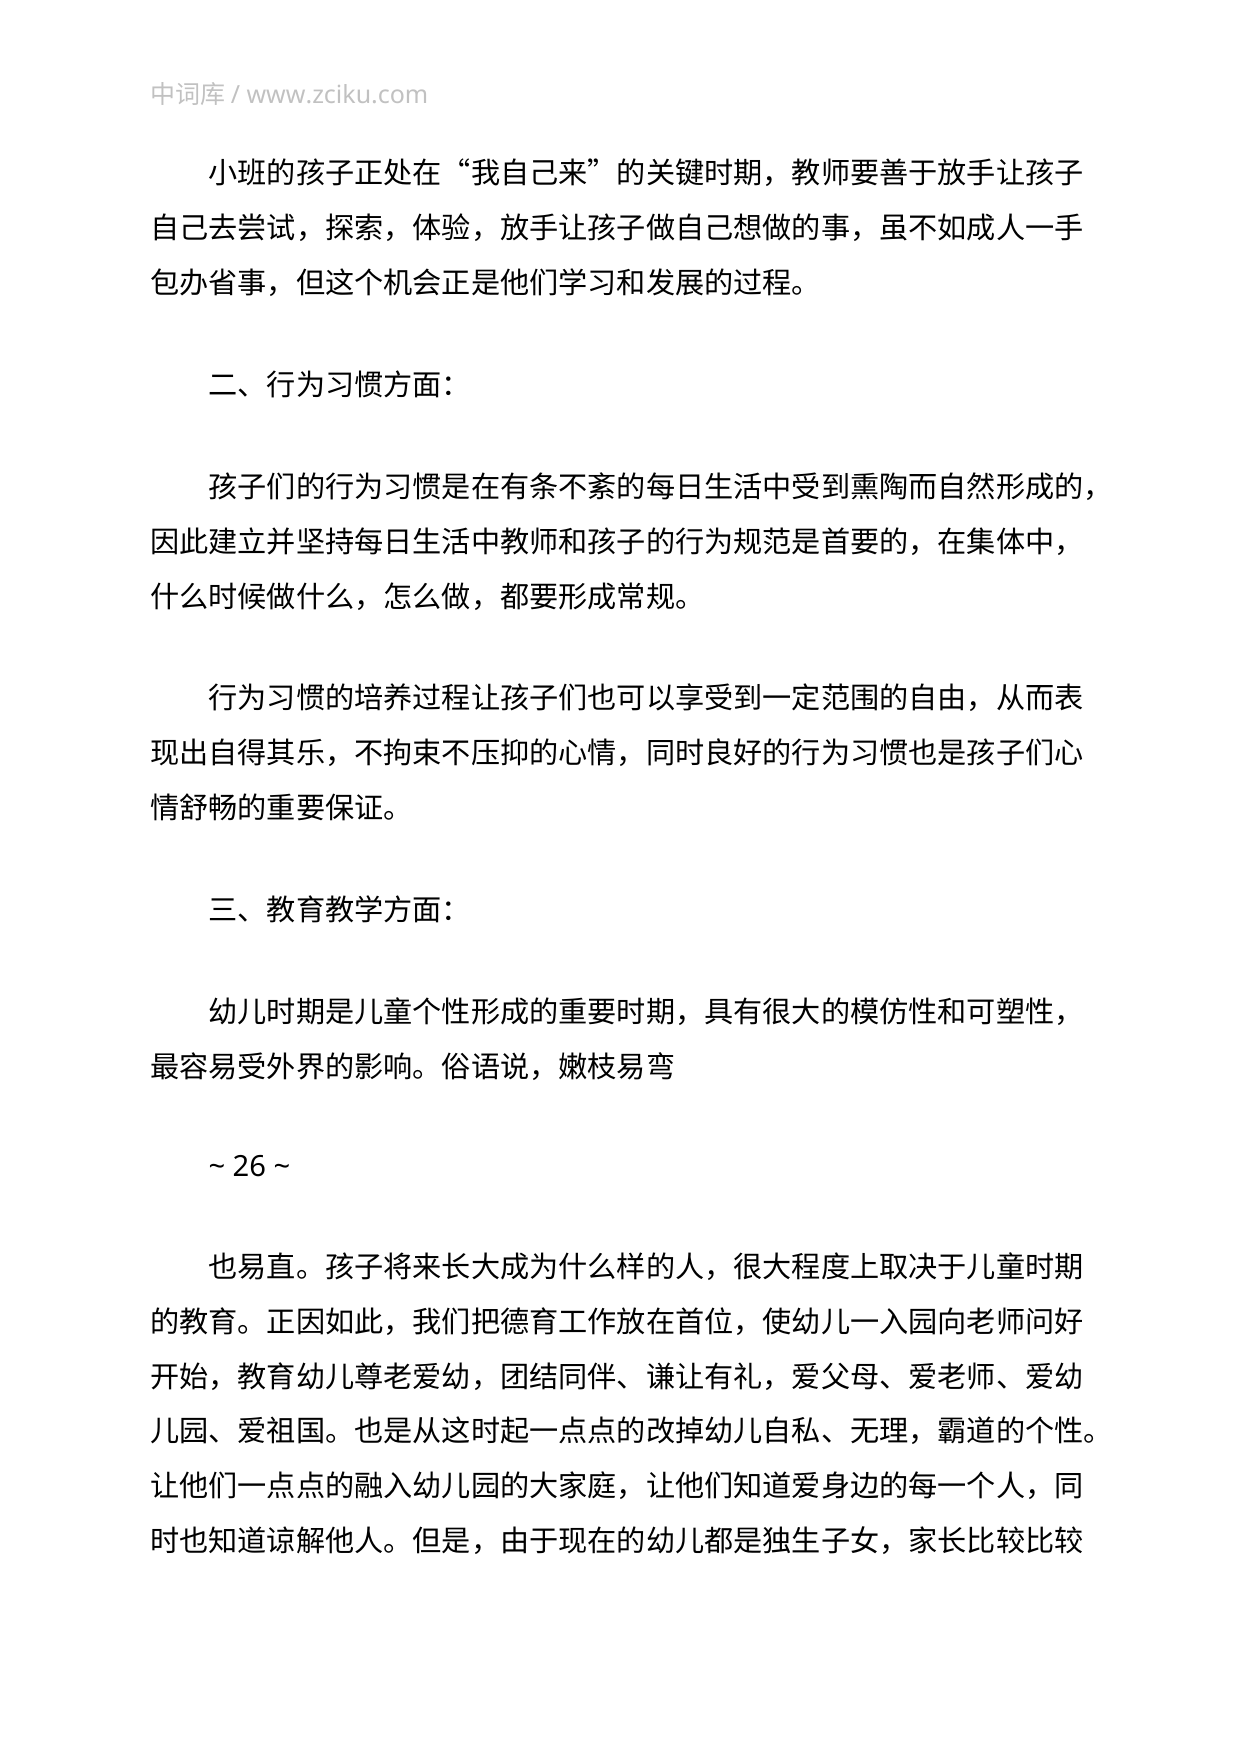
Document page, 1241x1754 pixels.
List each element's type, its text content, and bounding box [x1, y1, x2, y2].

text 二、行为习惯方面： [150, 362, 1090, 404]
text 孩子们的行为习惯是在有条不紊的每日生活中受到熏陶而自然形成的，因此建立并坚持每日生活中教师和孩子的行为规范是首要的，在集体中，什么时候做什么，怎么做，都要形成常规。 [150, 463, 1090, 615]
text 幼儿时期是儿童个性形成的重要时期，具有很大的模仿性和可塑性，最容易受外界的影响。俗语说，嫩枝易弯 [150, 988, 1090, 1085]
text 三、教育教学方面： [150, 886, 1090, 929]
text ~ 26 ~ [150, 1145, 1090, 1184]
text 行为习惯的培养过程让孩子们也可以享受到一定范围的自由，从而表现出自得其乐，不拘束不压抑的心情，同时良好的行为习惯也是孩子们心情舒畅的重要保证。 [150, 675, 1090, 827]
text 小班的孩子正处在“我自己来”的关键时期，教师要善于放手让孩子自己去尝试，探索，体验，放手让孩子做自己想做的事，虽不如成人一手包办省事，但这个机会正是他们学习和发展的过程。 [150, 150, 1090, 302]
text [150, 1243, 1090, 1560]
